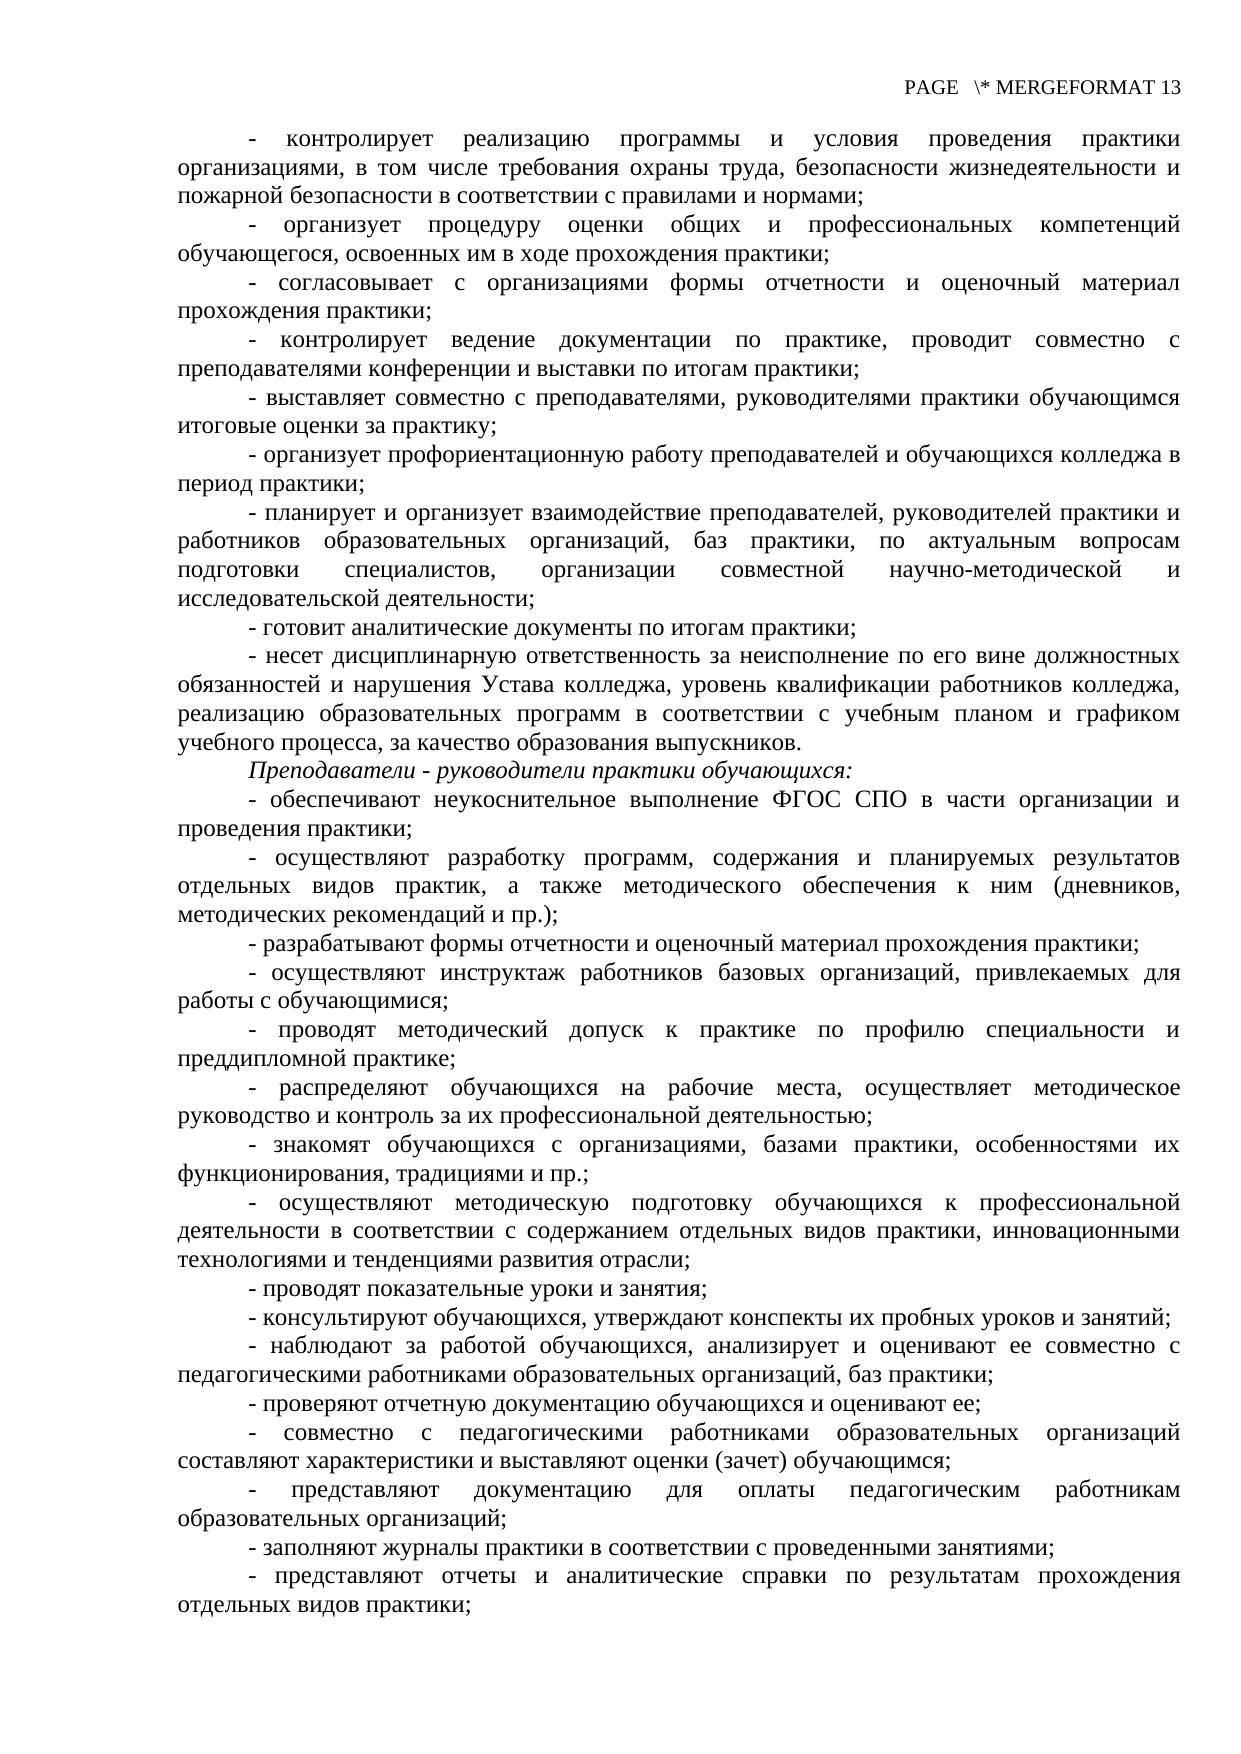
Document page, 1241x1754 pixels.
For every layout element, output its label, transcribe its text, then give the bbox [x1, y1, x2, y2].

text - представляют отчеты и аналитические справки по результатам прохождения отдельных видов практики; [177, 1561, 1181, 1618]
text Преподаватели - руководители практики обучающихся: [177, 756, 1181, 784]
text - наблюдают за работой обучающихся, анализирует и оценивают ее совместно с педагогическими работниками образовательных организаций, баз практики; [177, 1331, 1181, 1388]
text - разрабатывают формы отчетности и оценочный материал прохождения практики; [177, 928, 1181, 957]
text - планирует и организует взаимодействие преподавателей, руководителей практики и работников образовательных организаций, баз практики, по актуальным вопросам подготовки специалистов, организации совместной научно-методической и исследовательской деятельности; [177, 497, 1181, 612]
text - осуществляют инструктаж работников базовых организаций, привлекаемых для работы с обучающимися; [177, 957, 1181, 1014]
text - несет дисциплинарную ответственность за неисполнение по его вине должностных обязанностей и нарушения Устава колледжа, уровень квалификации работников колледжа, реализацию образовательных программ в соответствии с учебным планом и графиком учебного процесса, за качество образования выпускников. [177, 641, 1181, 756]
text - согласовывает с организациями формы отчетности и оценочный материал прохождения практики; [177, 267, 1181, 324]
text - обеспечивают неукоснительное выполнение ФГОС СПО в части организации и проведения практики; [177, 784, 1181, 842]
text - заполняют журналы практики в соответствии с проведенными занятиями; [177, 1532, 1181, 1561]
text - распределяют обучающихся на рабочие места, осуществляет методическое руководство и контроль за их профессиональной деятельностью; [177, 1072, 1181, 1129]
text - осуществляют разработку программ, содержания и планируемых результатов отдельных видов практик, а также методического обеспечения к ним (дневников, методических рекомендаций и пр.); [177, 842, 1181, 928]
text - выставляет совместно с преподавателями, руководителями практики обучающимся итоговые оценки за практику; [177, 382, 1181, 439]
text - проверяют отчетную документацию обучающихся и оценивают ее; [177, 1388, 1181, 1417]
text - знакомят обучающихся с организациями, базами практики, особенностями их функционирования, традициями и пр.; [177, 1129, 1181, 1187]
text - представляют документацию для оплаты педагогическим работникам образовательных организаций; [177, 1474, 1181, 1532]
text - организует профориентационную работу преподавателей и обучающихся колледжа в период практики; [177, 439, 1181, 497]
text - готовит аналитические документы по итогам практики; [177, 612, 1181, 641]
text - осуществляют методическую подготовку обучающихся к профессиональной деятельности в соответствии с содержанием отдельных видов практики, инновационными технологиями и тенденциями развития отрасли; [177, 1187, 1181, 1273]
text - проводят показательные уроки и занятия; [177, 1273, 1181, 1302]
text - консультируют обучающихся, утверждают конспекты их пробных уроков и занятий; [177, 1302, 1181, 1331]
text - проводят методический допуск к практике по профилю специальности и преддипломной практике; [177, 1014, 1181, 1072]
text - контролирует реализацию программы и условия проведения практики организациями, в том числе требования охраны труда, безопасности жизнедеятельности и пожарной безопасности в соответствии с правилами и нормами; [177, 123, 1181, 209]
text - контролирует ведение документации по практике, проводит совместно с преподавателями конференции и выставки по итогам практики; [177, 324, 1181, 382]
text - организует процедуру оценки общих и профессиональных компетенций обучающегося, освоенных им в ходе прохождения практики; [177, 209, 1181, 267]
text - совместно с педагогическими работниками образовательных организаций составляют характеристики и выставляют оценки (зачет) обучающимся; [177, 1417, 1181, 1474]
